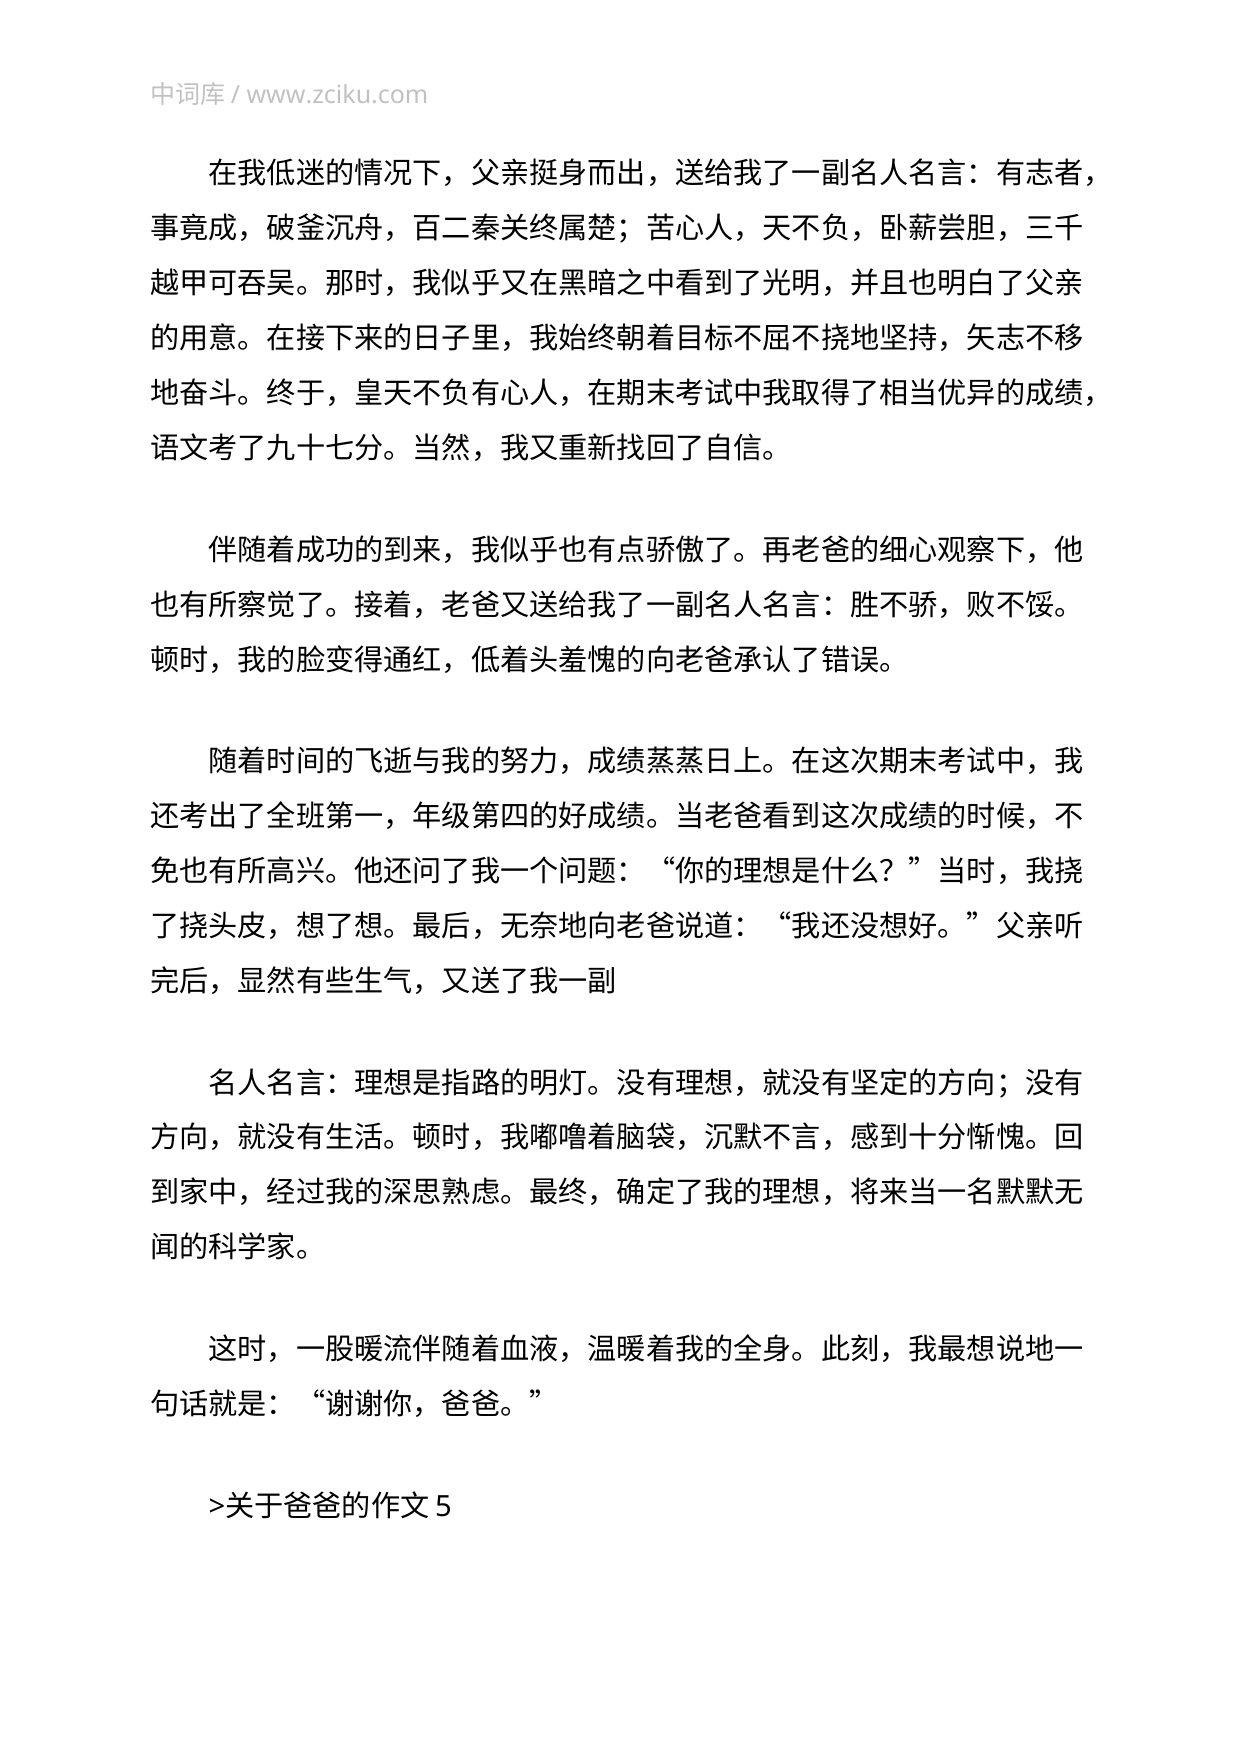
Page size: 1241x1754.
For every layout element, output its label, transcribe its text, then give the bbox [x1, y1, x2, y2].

text 伴随着成功的到来，我似乎也有点骄傲了。再老爸的细心观察下，他也有所察觉了。接着，老爸又送给我了一副名人名言：胜不骄，败不馁。顿时，我的脸变得通红，低着头羞愧的向老爸承认了错误。 [150, 526, 1090, 678]
text 这时，一股暖流伴随着血液，温暖着我的全身。此刻，我最想说地一句话就是：“谢谢你，爸爸。” [150, 1326, 1090, 1423]
text 在我低迷的情况下，父亲挺身而出，送给我了一副名人名言：有志者，事竟成，破釜沉舟，百二秦关终属楚；苦心人，天不负，卧薪尝胆，三千越甲可吞吴。那时，我似乎又在黑暗之中看到了光明，并且也明白了父亲的用意。在接下来的日子里，我始终朝着目标不屈不挠地坚持，矢志不移地奋斗。终于，皇天不负有心人，在期末考试中我取得了相当优异的成绩，语文考了九十七分。当然，我又重新找回了自信。 [150, 150, 1090, 467]
text 随着时间的飞逝与我的努力，成绩蒸蒸日上。在这次期末考试中，我还考出了全班第一，年级第四的好成绩。当老爸看到这次成绩的时候，不免也有所高兴。他还问了我一个问题：“你的理想是什么？”当时，我挠了挠头皮，想了想。最后，无奈地向老爸说道：“我还没想好。”父亲听完后，显然有些生气，又送了我一副 [150, 738, 1090, 1000]
text >关于爸爸的作文5 [150, 1482, 1090, 1525]
text 名人名言：理想是指路的明灯。没有理想，就没有坚定的方向；没有方向，就没有生活。顿时，我嘟噜着脑袋，沉默不言，感到十分惭愧。回到家中，经过我的深思熟虑。最终，确定了我的理想，将来当一名默默无闻的科学家。 [150, 1059, 1090, 1266]
